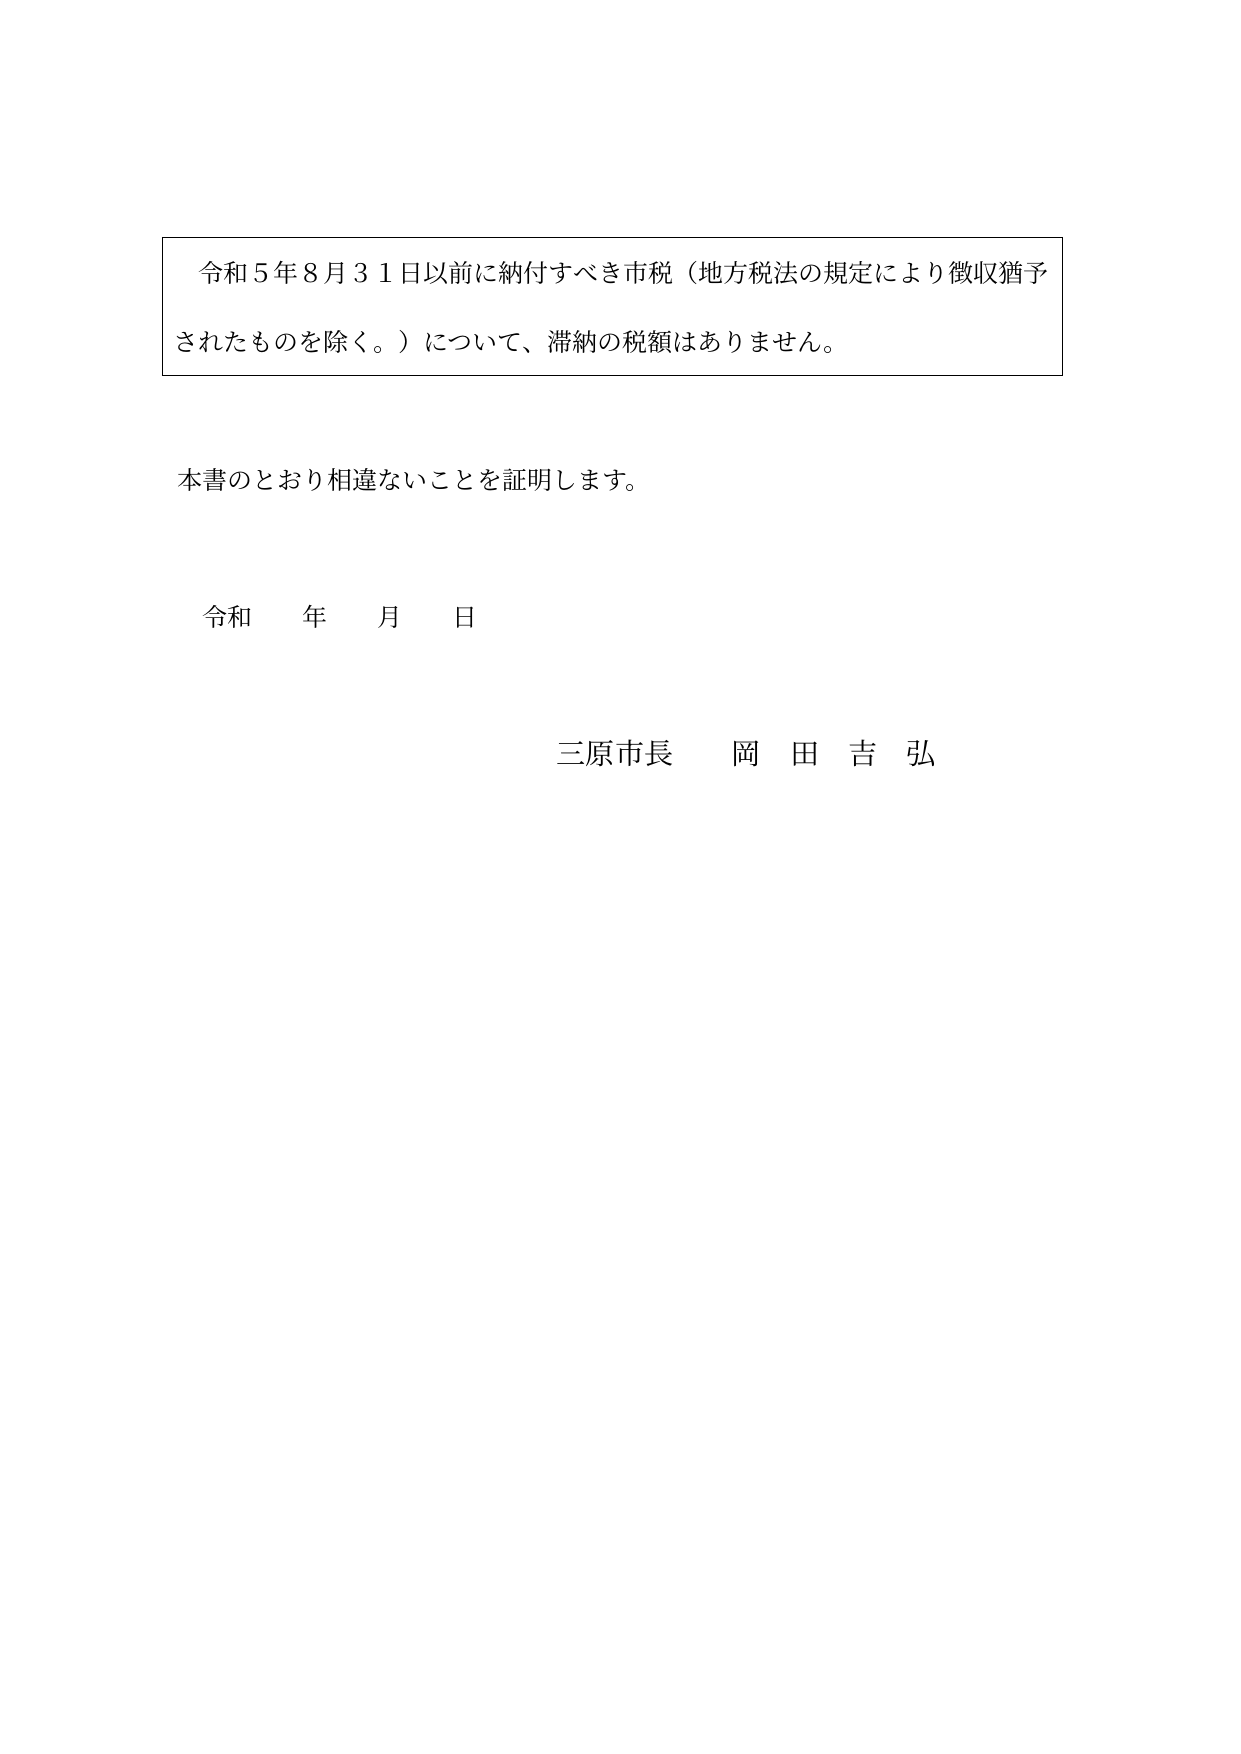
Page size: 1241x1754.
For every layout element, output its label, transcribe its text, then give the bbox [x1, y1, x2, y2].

text 本書のとおり相違ないことを証明します。 [177, 444, 1063, 513]
text 三原市長 岡 田 吉 弘 [177, 718, 1063, 786]
text 令和 年 月 日 [177, 581, 1063, 649]
table_header 令和５年８月３１日以前に納付すべき市税（地方税法の規定により徴収猶予されたものを除く。）について、滞納の税額はありません。 [163, 238, 1062, 375]
